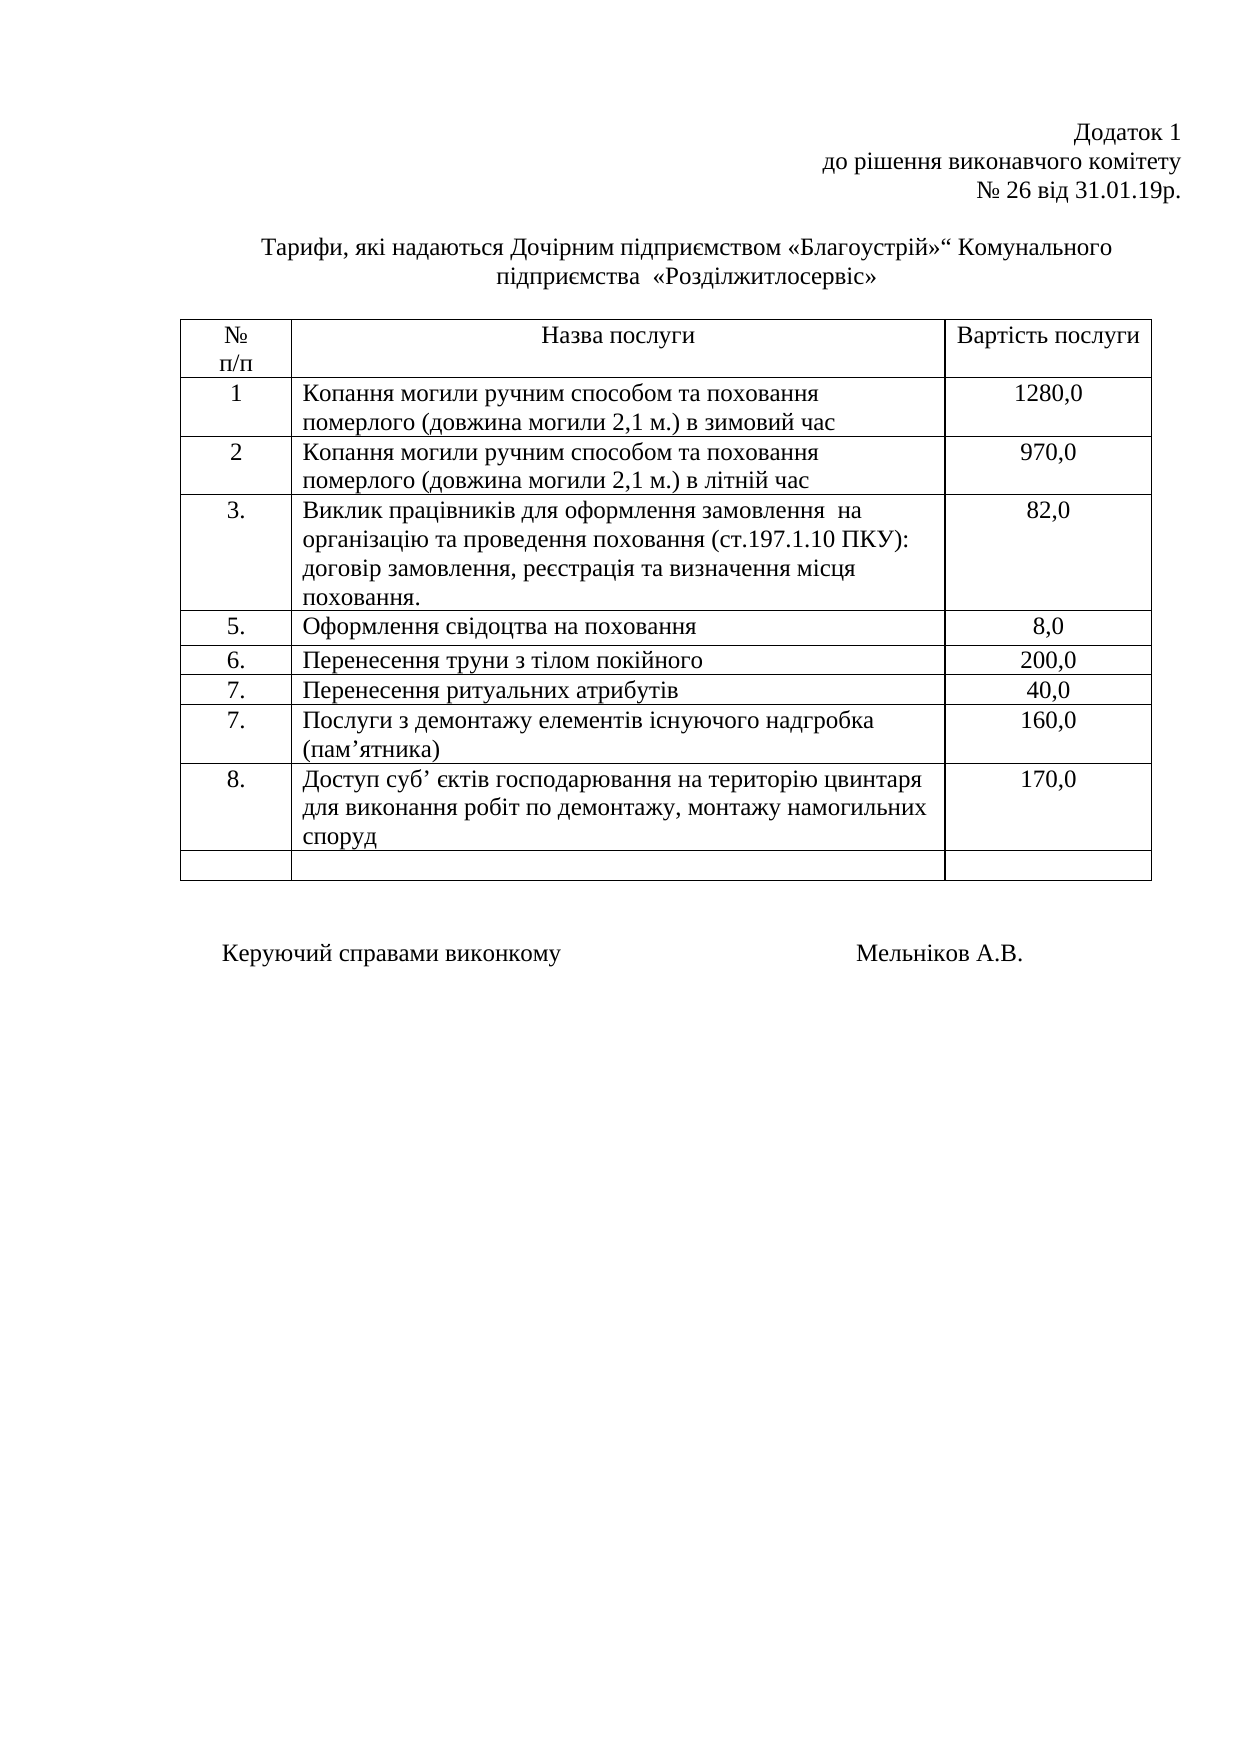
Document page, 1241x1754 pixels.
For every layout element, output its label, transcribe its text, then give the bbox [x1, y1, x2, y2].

table_cell 200,0 [946, 646, 1151, 674]
text Керуючий справами виконкому Мельніков А.В. [222, 938, 1181, 967]
text Додаток 1 [192, 117, 1181, 146]
table_cell Копання могили ручним способом та поховання померлого (довжина могили 2,1 м.) в літній час [292, 437, 944, 494]
text до рішення виконавчого комітету [192, 146, 1181, 175]
text Тарифи, які надаються Дочірним підприємством «Благоустрій»“ Комунального підприємства «Розділжитлосервіс» [192, 232, 1181, 290]
table_header Вартість послуги [946, 320, 1151, 377]
table_cell 5. [181, 611, 291, 644]
table_cell [181, 851, 291, 880]
table_cell 170,0 [946, 764, 1151, 850]
table_cell 2 [181, 437, 291, 494]
table_header Назва послуги [292, 320, 944, 377]
table_cell Виклик працівників для оформлення замовлення на організацію та проведення поховання (ст.197.1.10 ПКУ): договір замовлення, реєстрація та визначення місця поховання. [292, 495, 944, 610]
table_cell Послуги з демонтажу елементів існуючого надгробка (пам’ятника) [292, 705, 944, 763]
table_cell 7. [181, 675, 291, 704]
table_cell 160,0 [946, 705, 1151, 763]
table_cell 8. [181, 764, 291, 850]
text № 26 від 31.01.19р. [192, 175, 1181, 204]
table_cell 82,0 [946, 495, 1151, 610]
table_header № п/п [181, 320, 291, 377]
table_cell [946, 851, 1151, 880]
table_cell Оформлення свідоцтва на поховання [292, 611, 944, 644]
table_cell 40,0 [946, 675, 1151, 704]
table_cell 8,0 [946, 611, 1151, 644]
table_cell 7. [181, 705, 291, 763]
table_cell 6. [181, 646, 291, 674]
table_cell Копання могили ручним способом та поховання померлого (довжина могили 2,1 м.) в зимовий час [292, 378, 944, 436]
table_cell 3. [181, 495, 291, 610]
table_cell Перенесення труни з тілом покійного [292, 646, 944, 674]
table_cell Перенесення ритуальних атрибутів [292, 675, 944, 704]
table_cell Доступ суб’ єктів господарювання на територію цвинтаря для виконання робіт по демонтажу, монтажу намогильних споруд [292, 764, 944, 850]
table_cell [292, 851, 944, 880]
table_cell 1 [181, 378, 291, 436]
table_cell 1280,0 [946, 378, 1151, 436]
table_cell 970,0 [946, 437, 1151, 494]
